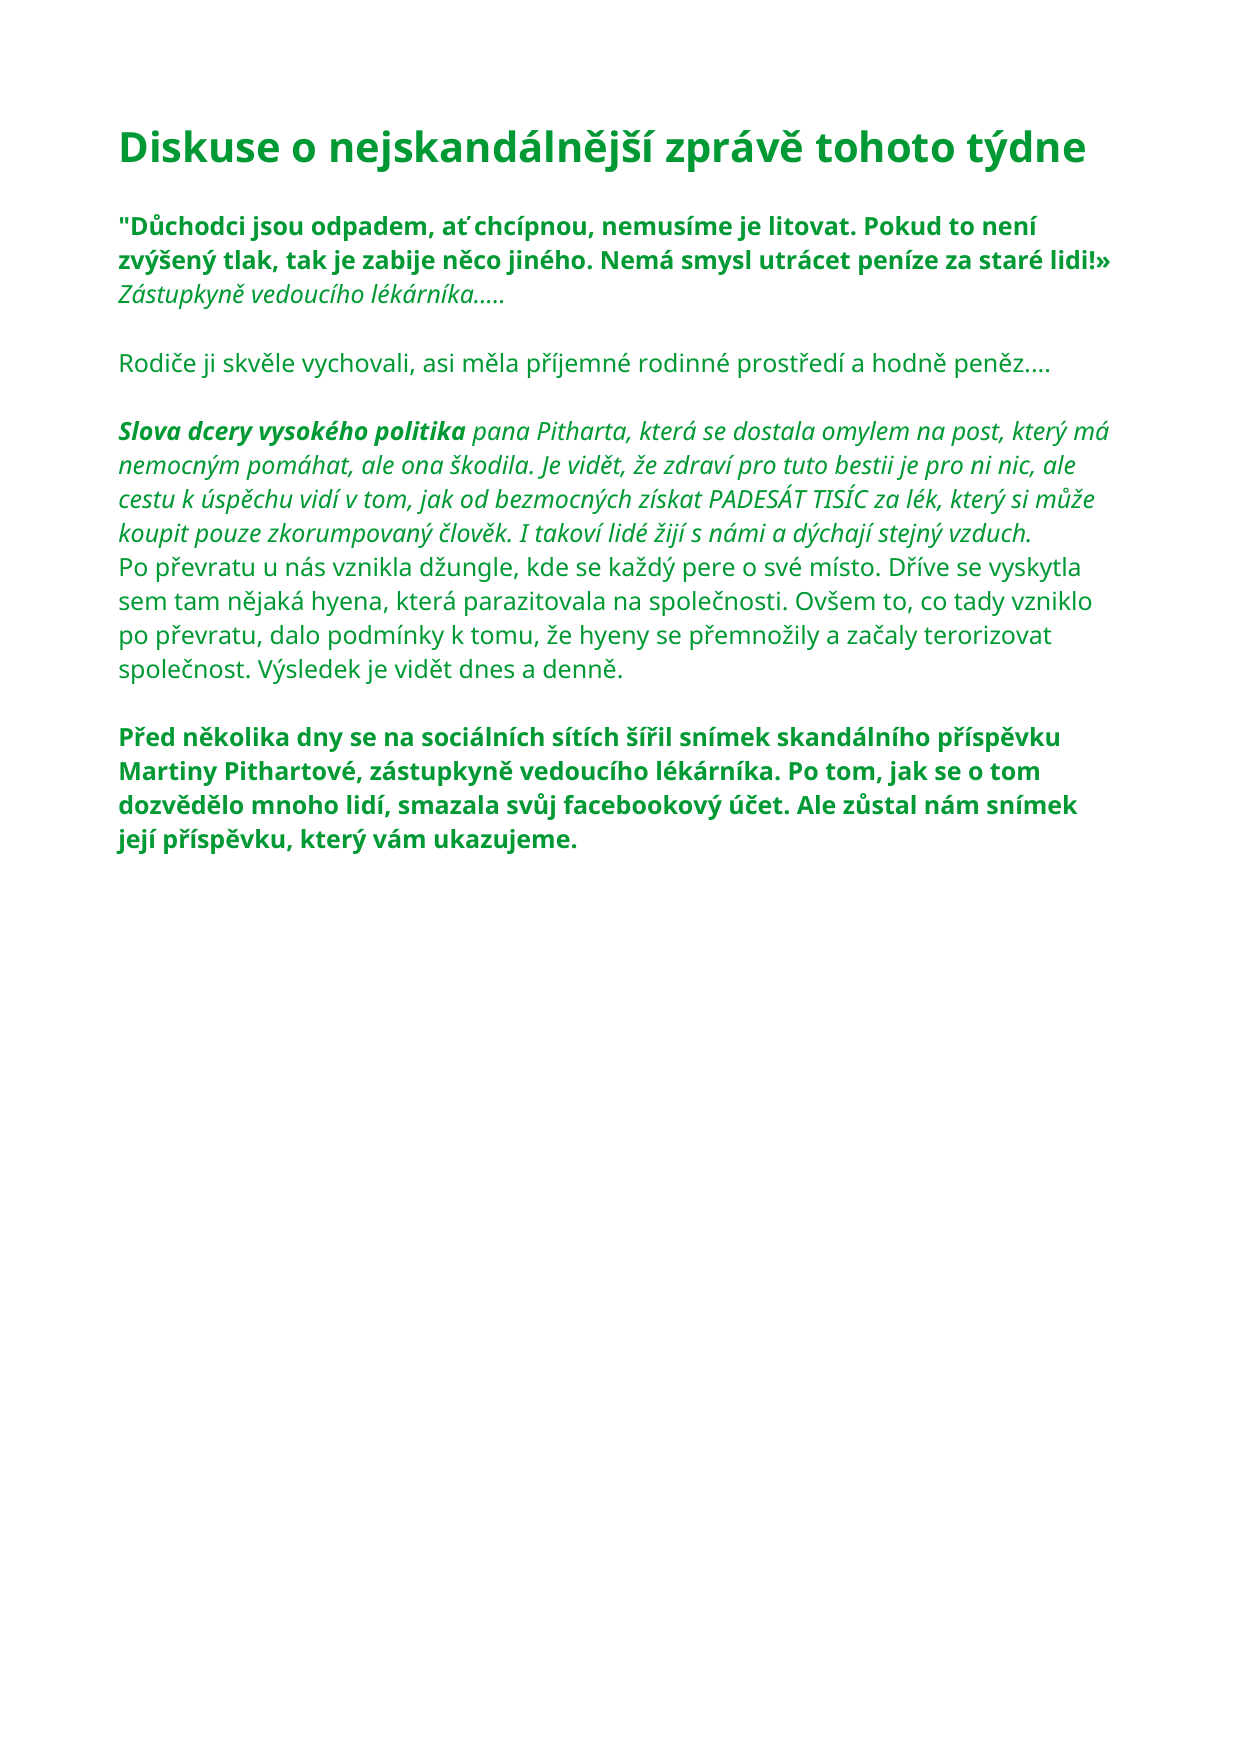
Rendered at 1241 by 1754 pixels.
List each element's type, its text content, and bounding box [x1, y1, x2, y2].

text Zástupkyně vedoucího lékárníka..... [118, 277, 1122, 311]
text Diskuse o nejskandálnější zprávě tohoto týdne [118, 118, 1122, 175]
text Rodiče ji skvěle vychovali, asi měla příjemné rodinné prostředí a hodně peněz.... [118, 345, 1122, 379]
text Slova dcery vysokého politika pana Pitharta, která se dostala omylem na post, který má nemocným pomáhat, ale ona škodila. Je vidět, že zdraví pro tuto bestii je pro ni nic, ale cestu k úspěchu vidí v tom, jak od bezmocných získat PADESÁT TISÍC za lék, který si může koupit pouze zkorumpovaný člověk. I takoví lidé žijí s námi a dýchají stejný vzduch. [118, 413, 1122, 549]
text "Důchodci jsou odpadem, ať chcípnou, nemusíme je litovat. Pokud to není zvýšený tlak, tak je zabije něco jiného. Nemá smysl utrácet peníze za staré lidi!» [118, 209, 1122, 277]
text Po převratu u nás vznikla džungle, kde se každý pere o své místo. Dříve se vyskytla sem tam nějaká hyena, která parazitovala na společnosti. Ovšem to, co tady vzniklo po převratu, dalo podmínky k tomu, že hyeny se přemnožily a začaly terorizovat společnost. Výsledek je vidět dnes a denně. [118, 549, 1122, 686]
text Před několika dny se na sociálních sítích šířil snímek skandálního příspěvku Martiny Pithartové, zástupkyně vedoucího lékárníka. Po tom, jak se o tom dozvědělo mnoho lidí, smazala svůj facebookový účet. Ale zůstal nám snímek její příspěvku, který vám ukazujeme. [118, 720, 1122, 856]
